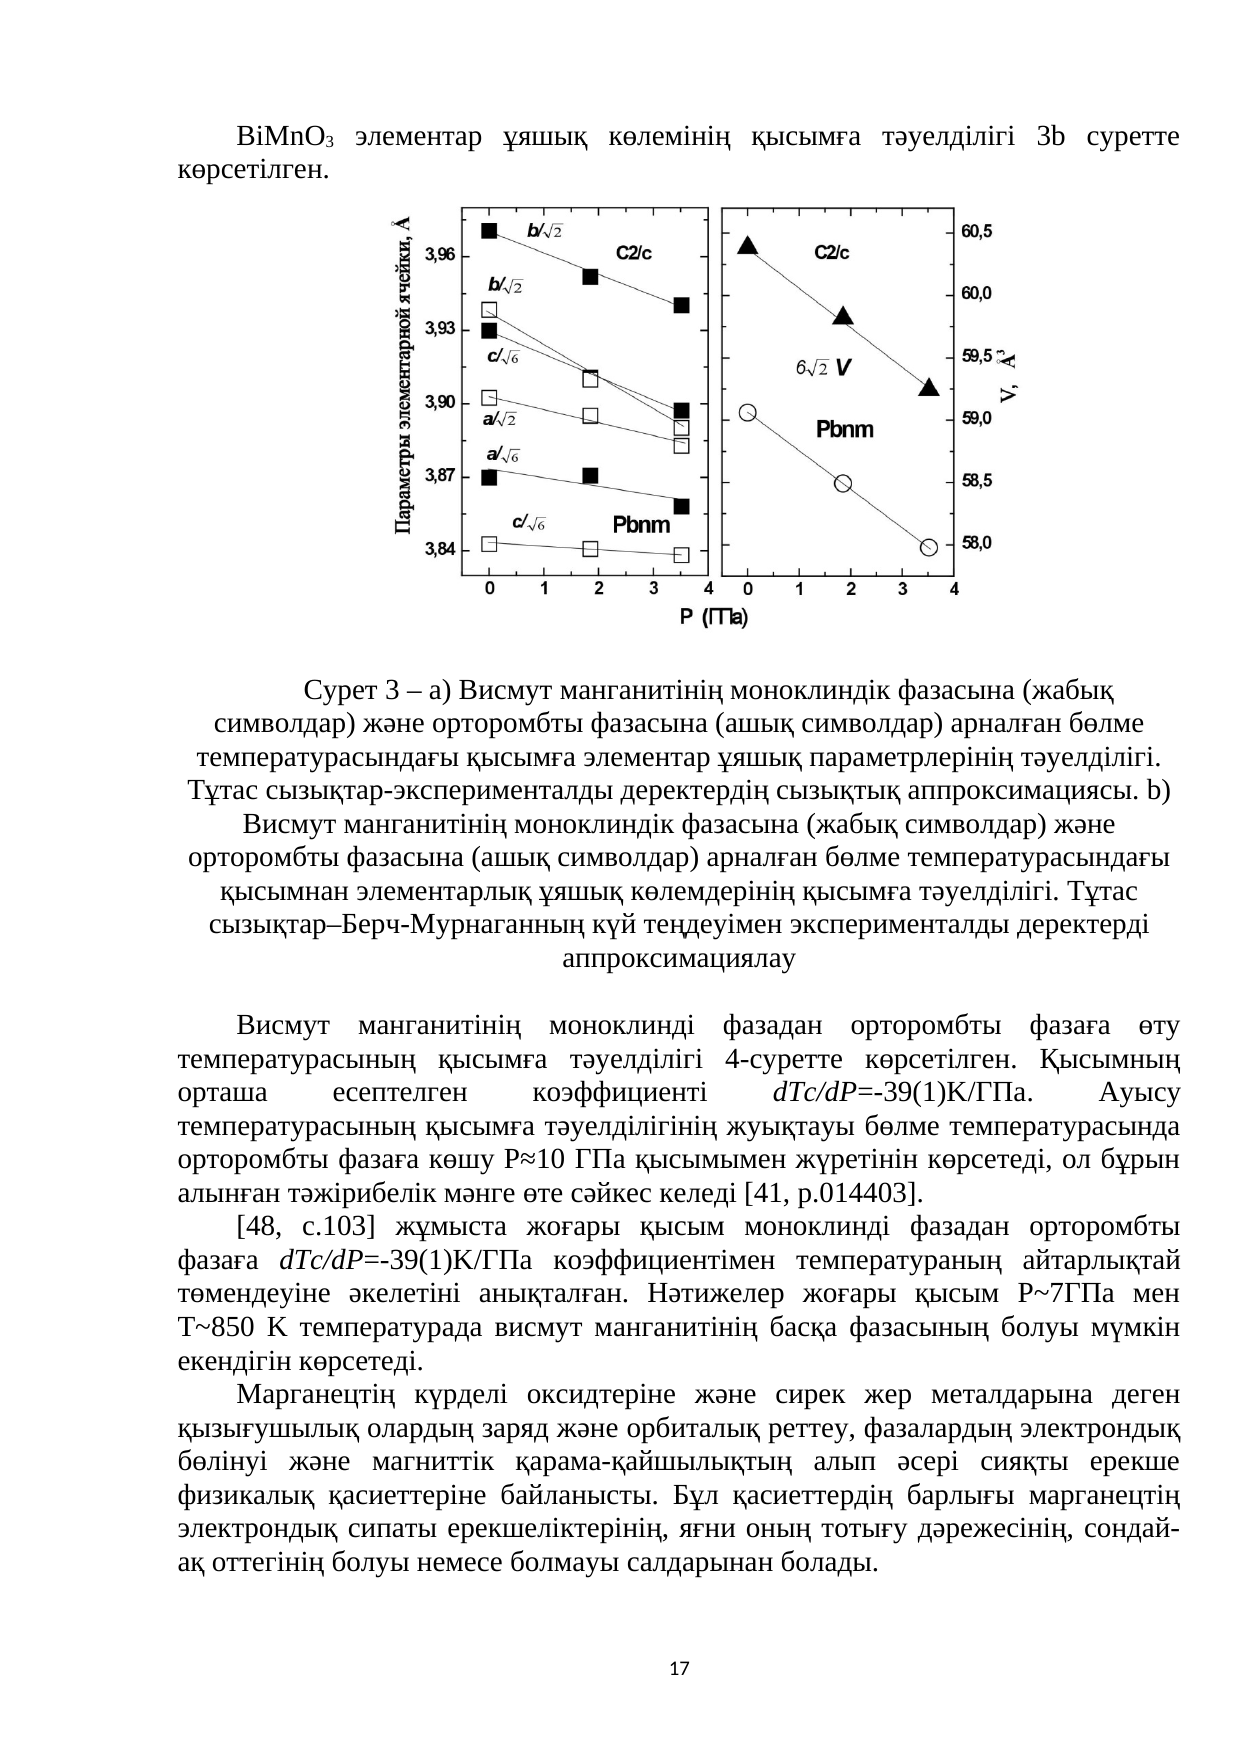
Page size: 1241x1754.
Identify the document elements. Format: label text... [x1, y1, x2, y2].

picture [382, 185, 1035, 639]
text Марганецтің күрделі оксидтеріне және сирек жер металдарына деген қызығушылық олардың заряд және орбиталық реттеу, фазалардың электрондық бөлінуі және магниттік қарама-қайшылықтың алып әсері сияқты ерекше физикалық қасиеттеріне байланысты. Бұл қасиеттердің барлығы марганецтің электрондық сипаты ерекшеліктерінің, яғни оның тотығу дәрежесінің, сондай-ақ оттегінің болуы немесе болмауы салдарынан болады. [177, 1376, 1181, 1577]
text Висмут манганитінің моноклинді фазадан орторомбты фазаға өту температурасының қысымға тәуелділігі 4-суретте көрсетілген. Қысымның орташа есептелген коэффициенті dTc/dP=-39(1)K/ГПa. Ауысу температурасының қысымға тәуелділігінің жуықтауы бөлме температурасында орторомбты фазаға көшу P≈10 ГПa қысымымен жүретінін көрсетеді, ол бұрын алынған тәжірибелік мәнге өте сәйкес келеді [41, p.014403]. [177, 1007, 1181, 1208]
text Сурет 3 – a) Висмут манганитінің моноклиндік фазасына (жабық символдар) және орторомбты фазасына (ашық символдар) арналған бөлме температурасындағы қысымға элементар ұяшық параметрлерінің тәуелділігі. Тұтас сызықтар-эксперименталды деректердің сызықтық аппроксимациясы. b) Висмут манганитінің моноклиндік фазасына (жабық символдар) және орторомбты фазасына (ашық символдар) арналған бөлме температурасындағы қысымнан элементарлық ұяшық көлемдерінің қысымға тәуелділігі. Тұтас сызықтар–Берч-Мурнаганның күй теңдеуімен эксперименталды деректерді аппроксимациялау [177, 672, 1181, 974]
text [48, с.103] жұмыста жоғары қысым моноклинді фазадан орторомбты фазаға dTc/dP=-39(1)K/ГПa коэффициентімен температураның айтарлықтай төмендеуіне әкелетіні анықталған. Нәтижелер жоғары қысым P~7ГПa мен T~850 K температурада висмут манганитінің басқа фазасының болуы мүмкін екендігін көрсетеді. [177, 1208, 1181, 1376]
text BiMnO3 элементар ұяшық көлемінің қысымға тәуелділігі 3b суретте көрсетілген. [177, 118, 1181, 185]
